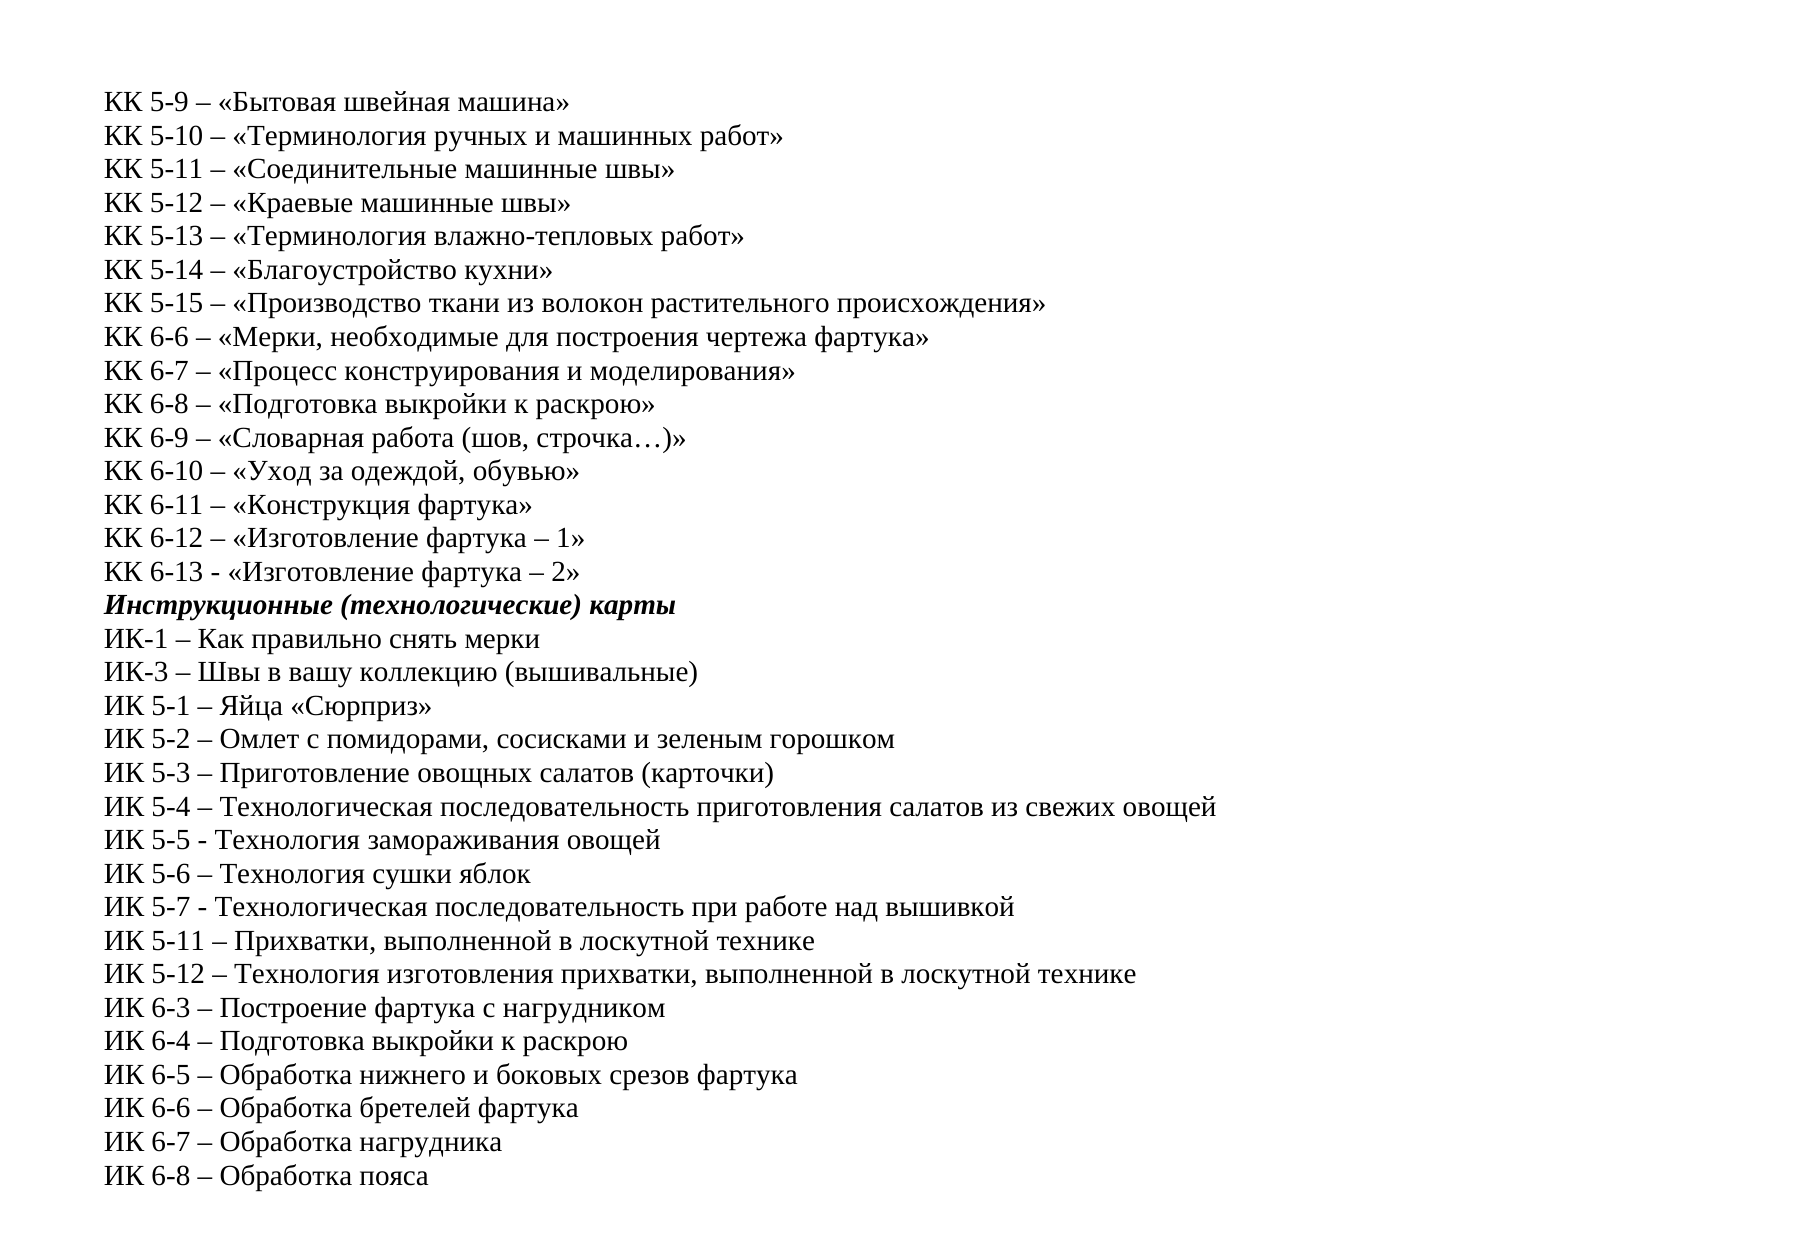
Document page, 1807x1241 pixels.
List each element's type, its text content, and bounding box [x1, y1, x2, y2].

text ИК 5-1 – Яйца «Сюрприз» [103, 688, 1713, 722]
text КК 6-12 – «Изготовление фартука – 1» [103, 520, 1713, 554]
text ИК 6-3 – Построение фартука с нагрудником [103, 990, 1713, 1023]
text ИК 6-4 – Подготовка выкройки к раскрою [103, 1023, 1713, 1057]
text КК 5-9 – «Бытовая швейная машина» [103, 84, 1713, 118]
text ИК 5-4 – Технологическая последовательность приготовления салатов из свежих овощей [103, 789, 1713, 822]
text ИК 5-12 – Технология изготовления прихватки, выполненной в лоскутной технике [103, 956, 1713, 990]
text КК 5-14 – «Благоустройство кухни» [103, 252, 1713, 286]
text КК 6-9 – «Словарная работа (шов, строчка…)» [103, 420, 1713, 453]
text КК 6-6 – «Мерки, необходимые для построения чертежа фартука» [103, 319, 1713, 353]
text ИК 5-5 - Технология замораживания овощей [103, 822, 1713, 856]
text ИК 5-6 – Технология сушки яблок [103, 856, 1713, 889]
text КК 6-8 – «Подготовка выкройки к раскрою» [103, 386, 1713, 420]
text КК 6-13 - «Изготовление фартука – 2» [103, 554, 1713, 587]
text ИК 6-8 – Обработка пояса [103, 1158, 1713, 1191]
text КК 6-7 – «Процесс конструирования и моделирования» [103, 353, 1713, 386]
text ИК 5-3 – Приготовление овощных салатов (карточки) [103, 755, 1713, 789]
text ИК-1 – Как правильно снять мерки [103, 621, 1713, 654]
text КК 6-11 – «Конструкция фартука» [103, 487, 1713, 520]
text КК 5-12 – «Краевые машинные швы» [103, 185, 1713, 218]
text Инструкционные (технологические) карты [103, 587, 1713, 621]
text КК 5-10 – «Терминология ручных и машинных работ» [103, 118, 1713, 151]
text ИК-3 – Швы в вашу коллекцию (вышивальные) [103, 654, 1713, 688]
text ИК 5-11 – Прихватки, выполненной в лоскутной технике [103, 923, 1713, 956]
text ИК 5-7 - Технологическая последовательность при работе над вышивкой [103, 889, 1713, 923]
text ИК 6-5 – Обработка нижнего и боковых срезов фартука [103, 1057, 1713, 1091]
text ИК 6-6 – Обработка бретелей фартука [103, 1091, 1713, 1124]
text КК 5-11 – «Соединительные машинные швы» [103, 151, 1713, 185]
text КК 5-15 – «Производство ткани из волокон растительного происхождения» [103, 286, 1713, 319]
text КК 5-13 – «Терминология влажно-тепловых работ» [103, 218, 1713, 252]
text ИК 5-2 – Омлет с помидорами, сосисками и зеленым горошком [103, 722, 1713, 755]
text ИК 6-7 – Обработка нагрудника [103, 1124, 1713, 1158]
text КК 6-10 – «Уход за одеждой, обувью» [103, 453, 1713, 487]
